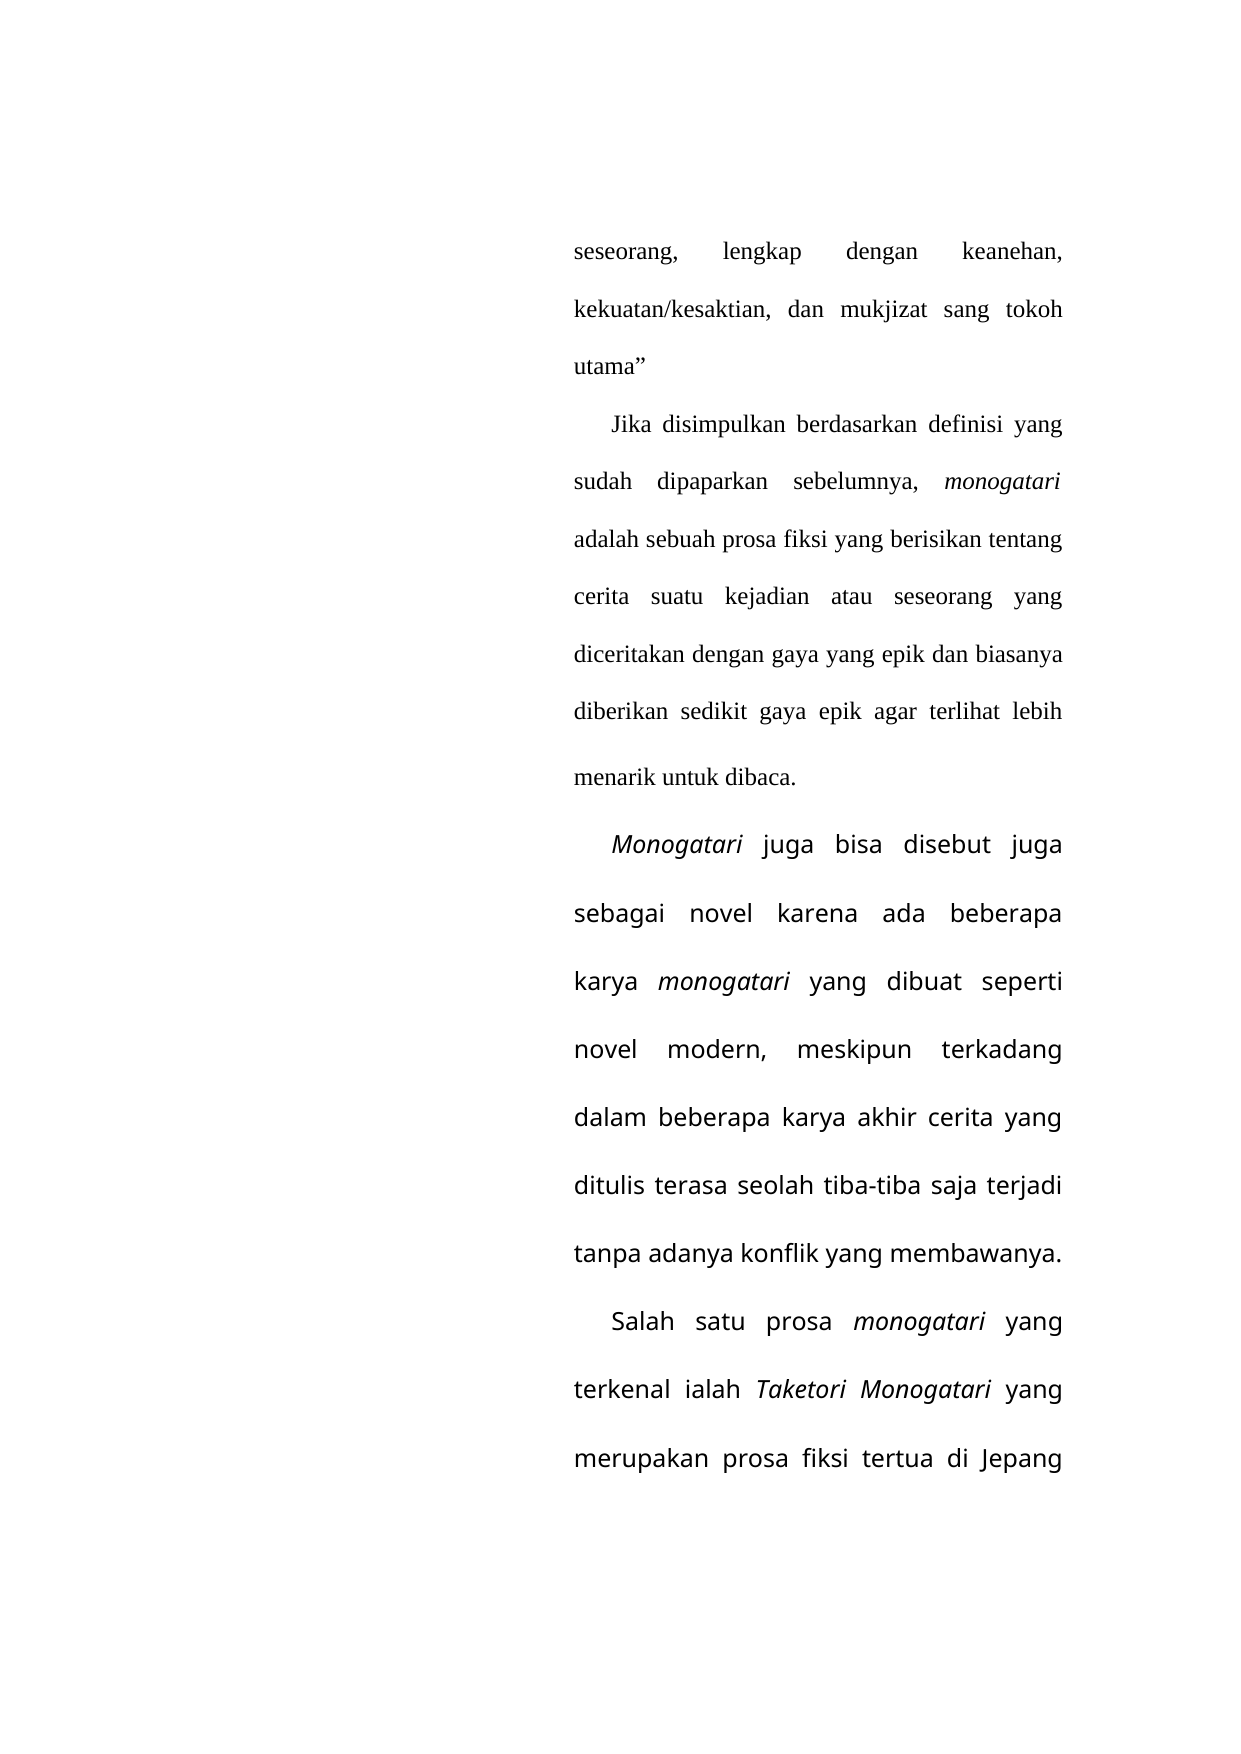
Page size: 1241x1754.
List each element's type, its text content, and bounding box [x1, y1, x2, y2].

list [574, 236, 1063, 380]
list Monogatari juga bisa disebut juga sebagai novel karena ada beberapa karya monogatari yang dibuat seperti novel modern, meskipun terkadang dalam beberapa karya akhir cerita yang ditulis terasa seolah tiba-tiba saja terjadi tanpa adanya konflik yang membawanya. [574, 827, 1063, 1270]
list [574, 1304, 1063, 1474]
list Jika disimpulkan berdasarkan definisi yang sudah dipaparkan sebelumnya, monogatari adalah sebuah prosa fiksi yang berisikan tentang cerita suatu kejadian atau seseorang yang diceritakan dengan gaya yang epik dan biasanya diberikan sedikit gaya epik agar terlihat lebih menarik untuk dibaca. [574, 409, 1063, 793]
